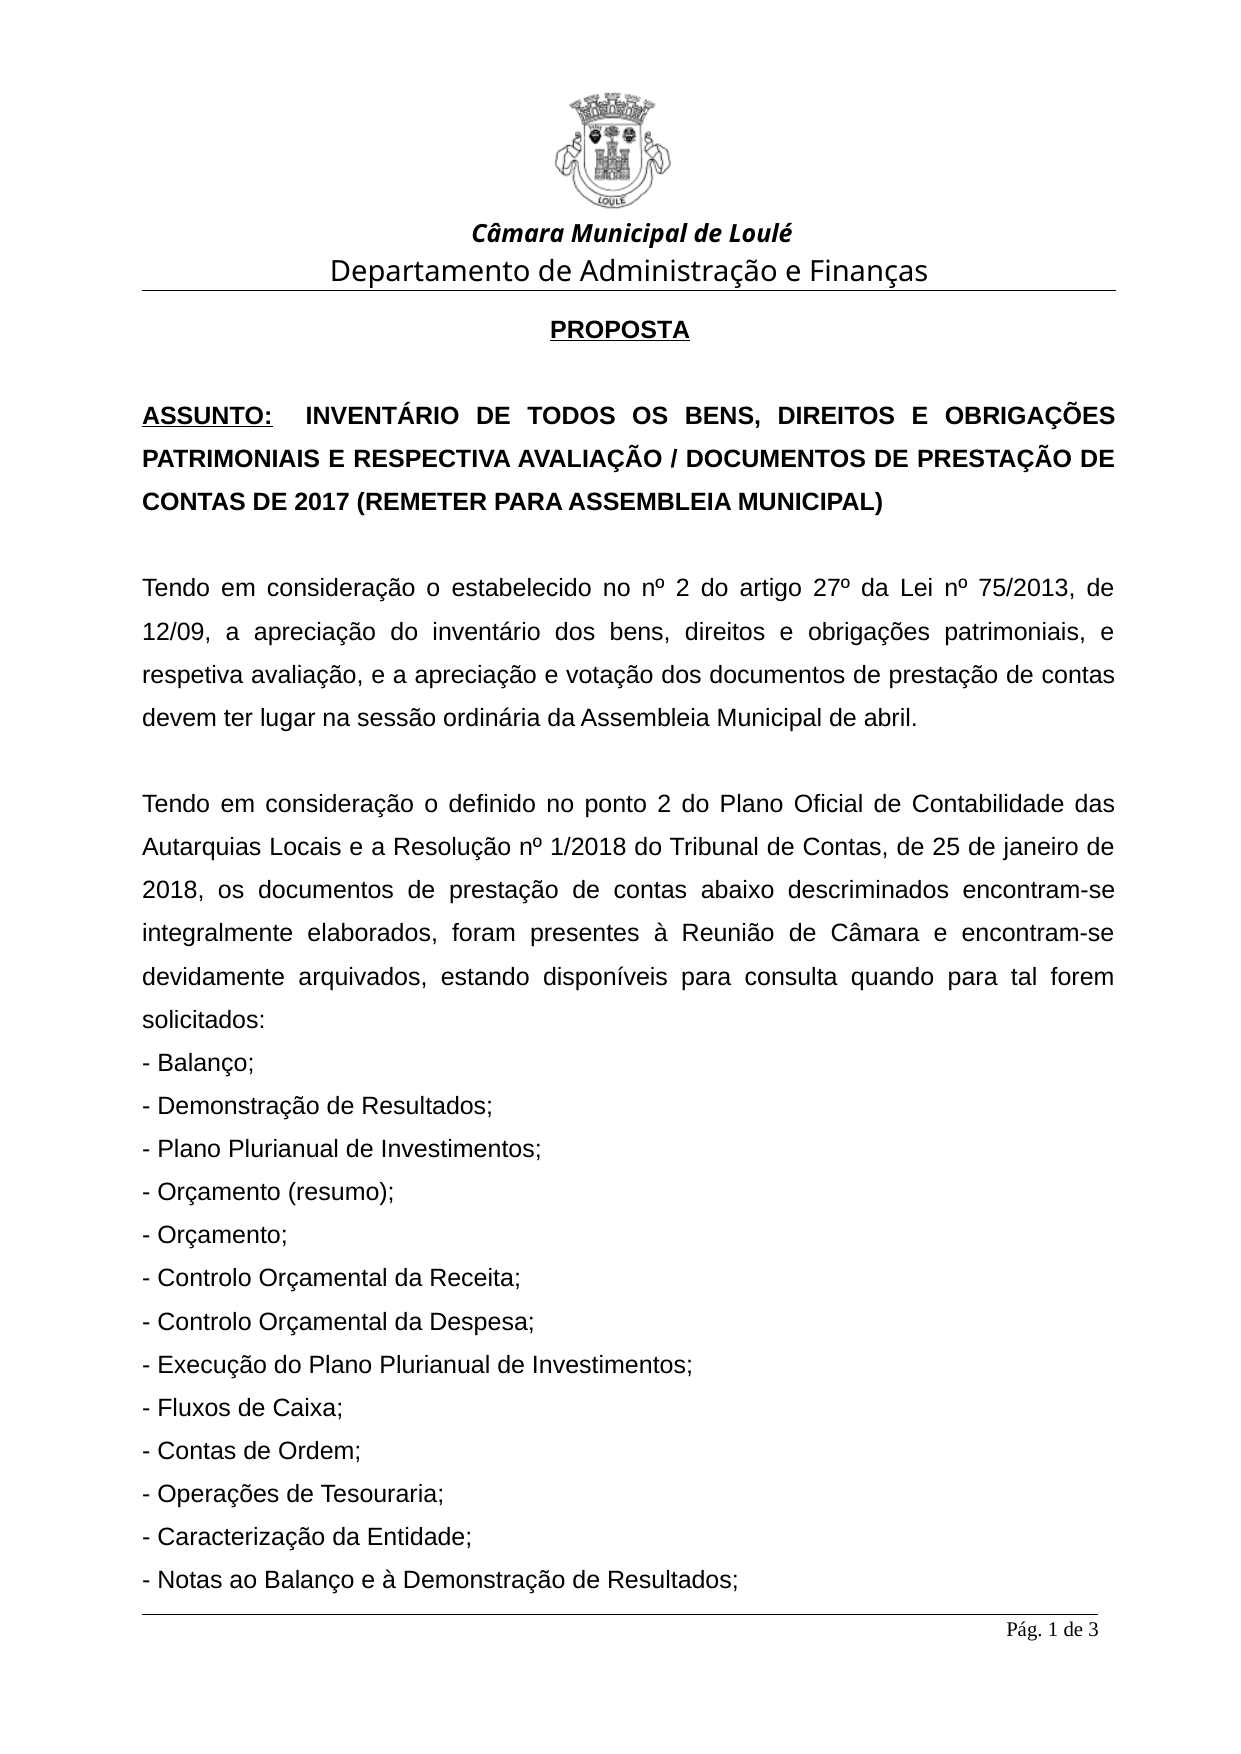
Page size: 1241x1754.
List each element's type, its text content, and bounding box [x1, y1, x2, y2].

text - Controlo Orçamental da Receita; [142, 1263, 1116, 1292]
text - Execução do Plano Plurianual de Investimentos; [142, 1349, 1116, 1378]
text - Plano Plurianual de Investimentos; [142, 1134, 1116, 1163]
text - Controlo Orçamental da Despesa; [142, 1306, 1116, 1335]
text - Fluxos de Caixa; [142, 1393, 1116, 1421]
text - Contas de Ordem; [142, 1436, 1116, 1464]
text - Balanço; [142, 1048, 1116, 1076]
subtitle PROPOSTA [142, 314, 1098, 343]
text - Demonstração de Resultados; [142, 1091, 1116, 1119]
text Tendo em consideração o definido no ponto 2 do Plano Oficial de Contabilidade das Autarquias Locais e a Resolução nº 1/2018 do Tribunal de Contas, de 25 de janeiro de 2018, os documentos de prestação de contas abaixo descriminados encontram-se integralmente elaborados, foram presentes à Reunião de Câmara e encontram-se devidamente arquivados, estando disponíveis para consulta quando para tal forem solicitados: [142, 789, 1116, 1033]
text Tendo em consideração o estabelecido no nº 2 do artigo 27º da Lei nº 75/2013, de 12/09, a apreciação do inventário dos bens, direitos e obrigações patrimoniais, e respetiva avaliação, e a apreciação e votação dos documentos de prestação de contas devem ter lugar na sessão ordinária da Assembleia Municipal de abril. [142, 573, 1116, 731]
text - Caracterização da Entidade; [142, 1522, 1116, 1551]
text - Orçamento (resumo); [142, 1177, 1116, 1206]
text ASSUNTO: INVENTÁRIO DE TODOS OS BENS, DIREITOS E OBRIGAÇÕES PATRIMONIAIS E RESPECTIVA AVALIAÇÃO / DOCUMENTOS DE PRESTAÇÃO DE CONTAS DE 2017 (REMETER PARA ASSEMBLEIA MUNICIPAL) [142, 401, 1116, 516]
text - Notas ao Balanço e à Demonstração de Resultados; [142, 1565, 1116, 1594]
text - Orçamento; [142, 1220, 1116, 1249]
text - Operações de Tesouraria; [142, 1479, 1116, 1508]
